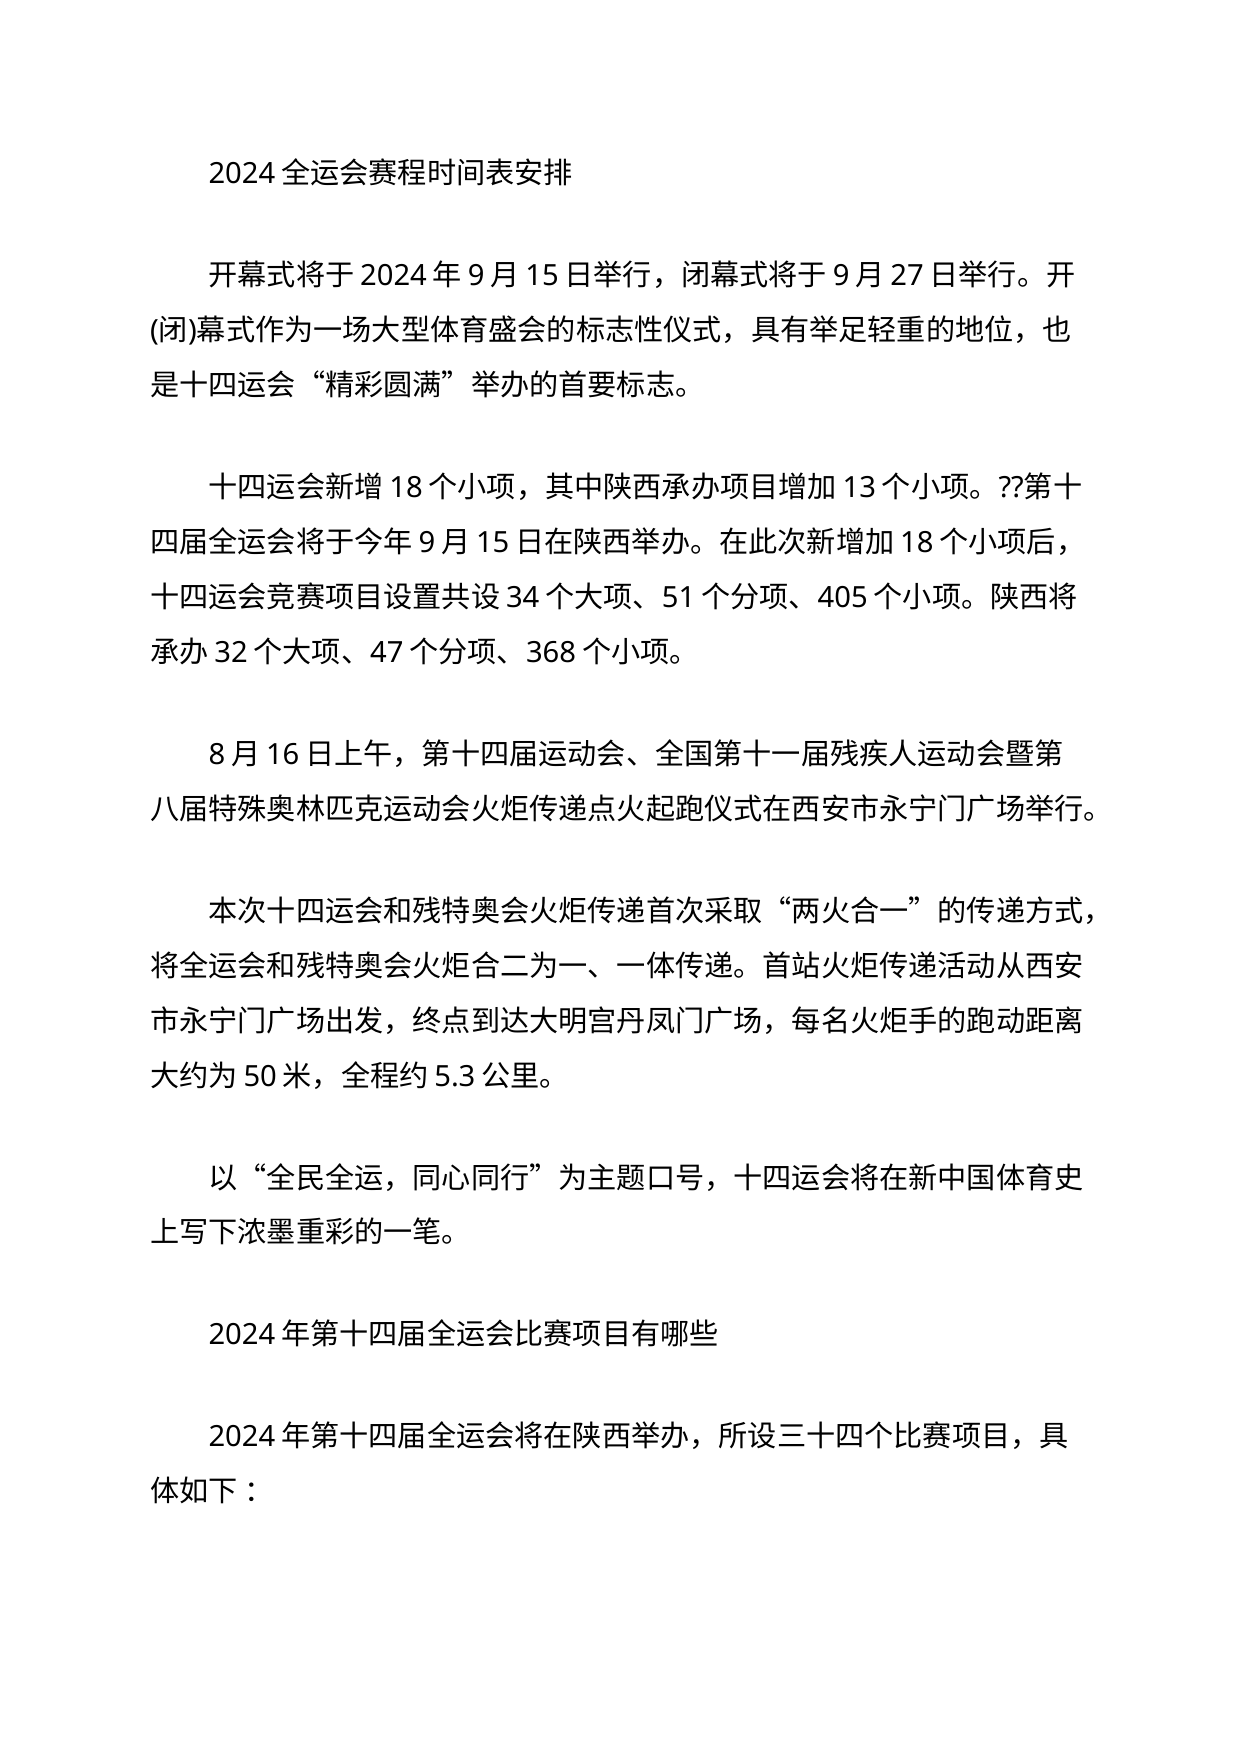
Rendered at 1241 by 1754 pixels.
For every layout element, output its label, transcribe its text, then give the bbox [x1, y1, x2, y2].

text 8月16日上午，第十四届运动会、全国第十一届残疾人运动会暨第八届特殊奥林匹克运动会火炬传递点火起跑仪式在西安市永宁门广场举行。 [150, 731, 1090, 828]
text 2024全运会赛程时间表安排 [150, 150, 1090, 192]
text 2024年第十四届全运会比赛项目有哪些 [150, 1311, 1090, 1353]
text 十四运会新增18个小项，其中陕西承办项目增加13个小项。??第十四届全运会将于今年9月15日在陕西举办。在此次新增加18个小项后，十四运会竞赛项目设置共设34个大项、51个分项、405个小项。陕西将承办32个大项、47个分项、368个小项。 [150, 464, 1090, 671]
text 开幕式将于2024年9月15日举行，闭幕式将于9月27日举行。开(闭)幕式作为一场大型体育盛会的标志性仪式，具有举足轻重的地位，也是十四运会“精彩圆满”举办的首要标志。 [150, 252, 1090, 404]
text 2024年第十四届全运会将在陕西举办，所设三十四个比赛项目，具体如下 ： [150, 1413, 1090, 1510]
text 本次十四运会和残特奥会火炬传递首次采取“两火合一”的传递方式，将全运会和残特奥会火炬合二为一、一体传递。首站火炬传递活动从西安市永宁门广场出发，终点到达大明宫丹凤门广场，每名火炬手的跑动距离大约为50米，全程约5.3公里。 [150, 887, 1090, 1094]
text 以“全民全运，同心同行”为主题口号，十四运会将在新中国体育史上写下浓墨重彩的一笔。 [150, 1154, 1090, 1251]
